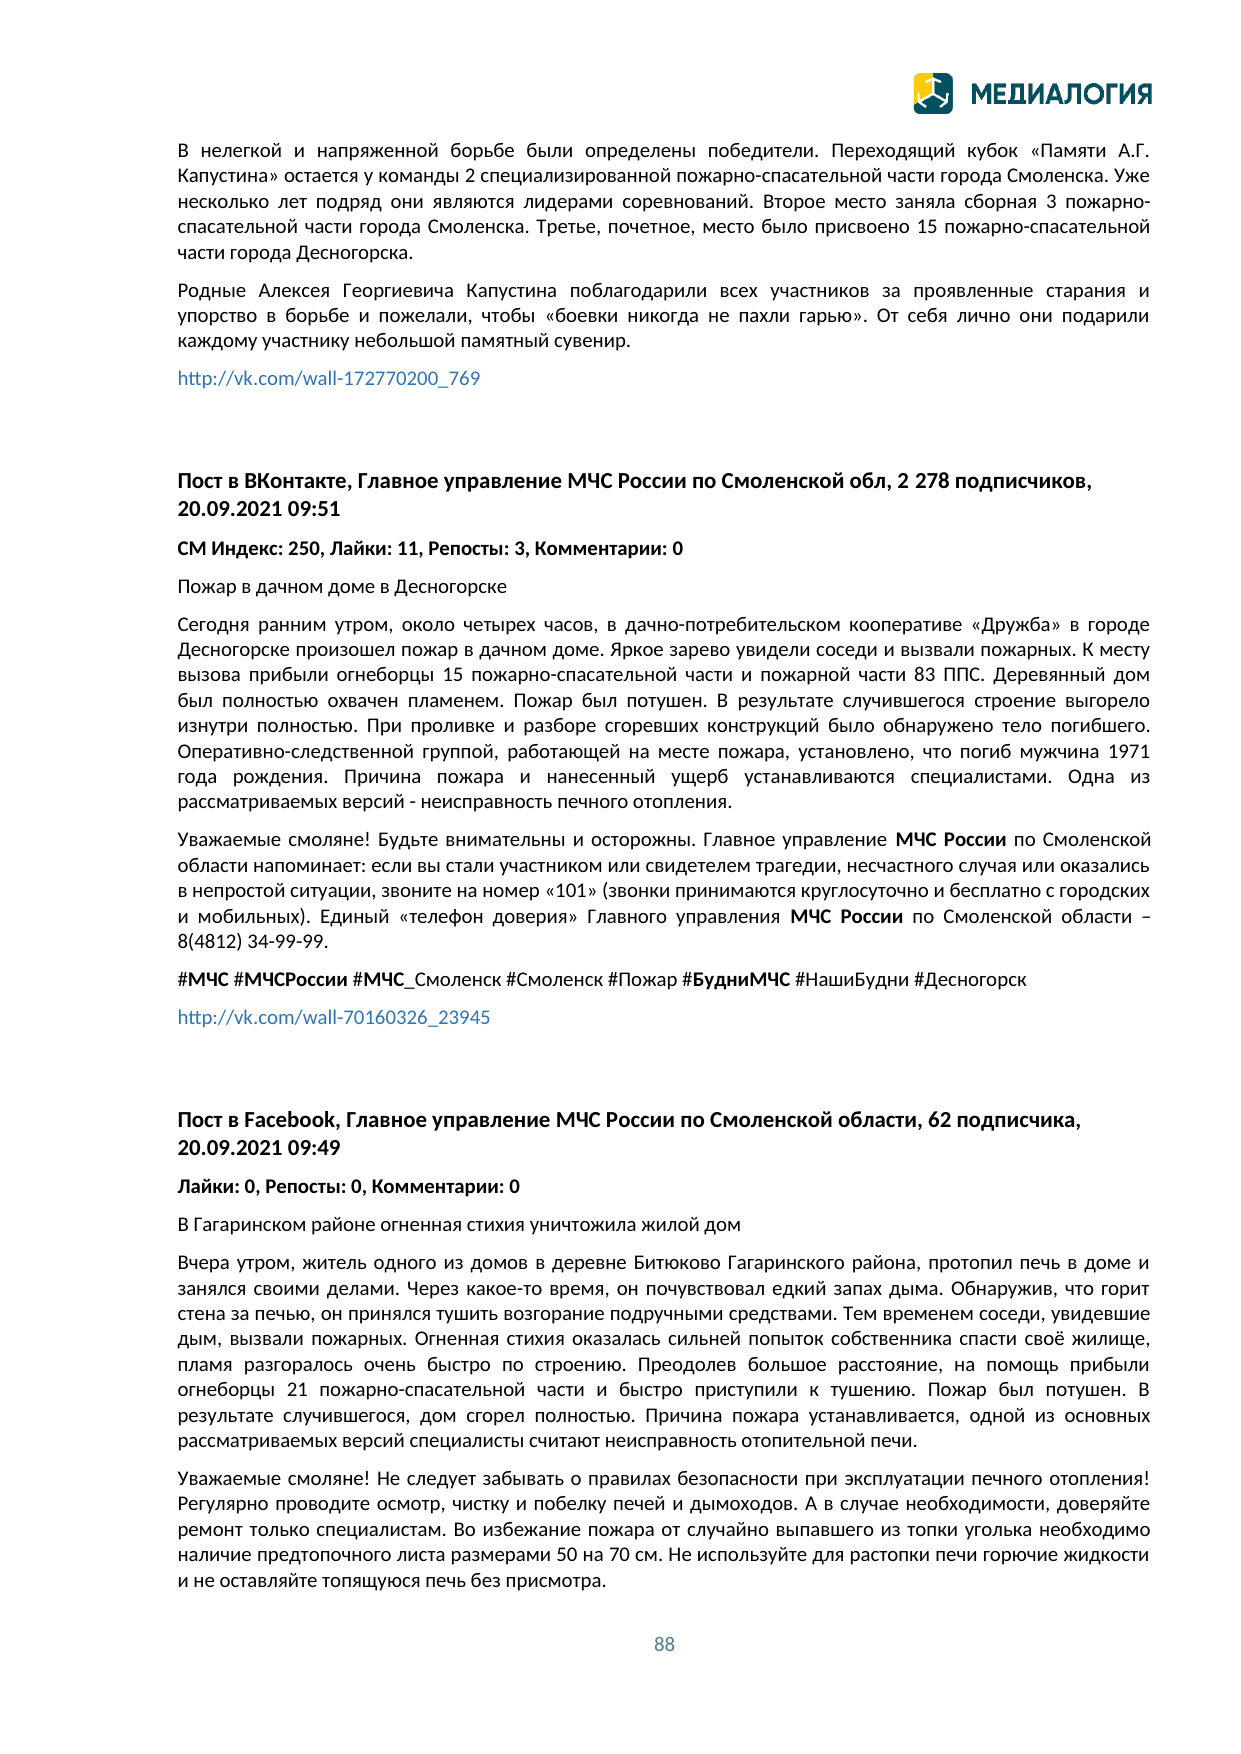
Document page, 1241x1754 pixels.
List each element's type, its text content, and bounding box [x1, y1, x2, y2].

text В Гагаринском районе огненная стихия уничтожила жилой дом [177, 1211, 1152, 1237]
text Пост в Facebook, Главное управление МЧС России по Смоленской области, 62 подписчика, 20.09.2021 09:49 [177, 1105, 1152, 1161]
text Уважаемые смоляне! Не следует забывать о правилах безопасности при эксплуатации печного отопления! Регулярно проводите осмотр, чистку и побелку печей и дымоходов. А в случае необходимости, доверяйте ремонт только специалистам. Во избежание пожара от случайно выпавшего из топки уголька необходимо наличие предтопочного листа размерами 50 на 70 см. Не используйте для растопки печи горючие жидкости и не оставляйте топящуюся печь без присмотра. [177, 1465, 1152, 1592]
text Сегодня ранним утром, около четырех часов, в дачно-потребительском кооперативе «Дружба» в городе Десногорске произошел пожар в дачном доме. Яркое зарево увидели соседи и вызвали пожарных. К месту вызова прибыли огнеборцы 15 пожарно-спасательной части и пожарной части 83 ППС. Деревянный дом был полностью охвачен пламенем. Пожар был потушен. В результате случившегося строение выгорело изнутри полностью. При проливке и разборе сгоревших конструкций было обнаружено тело погибшего. Оперативно-следственной группой, работающей на месте пожара, установлено, что погиб мужчина 1971 года рождения. Причина пожара и нанесенный ущерб устанавливаются специалистами. Одна из рассматриваемых версий - неисправность печного отопления. [177, 611, 1152, 814]
text http://vk.com/wall-172770200_769 [177, 366, 1152, 391]
text Уважаемые смоляне! Будьте внимательны и осторожны. Главное управление МЧС России по Смоленской области напоминает: если вы стали участником или свидетелем трагедии, несчастного случая или оказались в непростой ситуации, звоните на номер «101» (звонки принимаются круглосуточно и бесплатно с городских и мобильных). Единый «телефон доверия» Главного управления МЧС России по Смоленской области – 8(4812) 34-99-99. [177, 827, 1152, 954]
text #МЧС #МЧСРоссии #МЧС_Смоленск #Смоленск #Пожар #БудниМЧС #НашиБудни #Десногорск [177, 966, 1152, 992]
text СМ Индекс: 250, Лайки: 11, Репосты: 3, Комментарии: 0 [177, 535, 1152, 560]
text Пожар в дачном доме в Десногорске [177, 573, 1152, 598]
text Родные Алексея Георгиевича Капустина поблагодарили всех участников за проявленные старания и упорство в борьбе и пожелали, чтобы «боевки никогда не пахли гарью». От себя лично они подарили каждому участнику небольшой памятный сувенир. [177, 277, 1152, 353]
picture [913, 73, 1152, 114]
text В нелегкой и напряженной борьбе были определены победители. Переходящий кубок «Памяти А.Г. Капустина» остается у команды 2 специализированной пожарно-спасательной части города Смоленска. Уже несколько лет подряд они являются лидерами соревнований. Второе место заняла сборная 3 пожарно-спасательной части города Смоленска. Третье, почетное, место было присвоено 15 пожарно-спасательной части города Десногорска. [177, 137, 1152, 264]
text http://vk.com/wall-70160326_23945 [177, 1004, 1152, 1029]
text Лайки: 0, Репосты: 0, Комментарии: 0 [177, 1173, 1152, 1199]
text Пост в ВКонтакте, Главное управление МЧС России по Смоленской обл, 2 278 подписчиков, 20.09.2021 09:51 [177, 466, 1152, 522]
